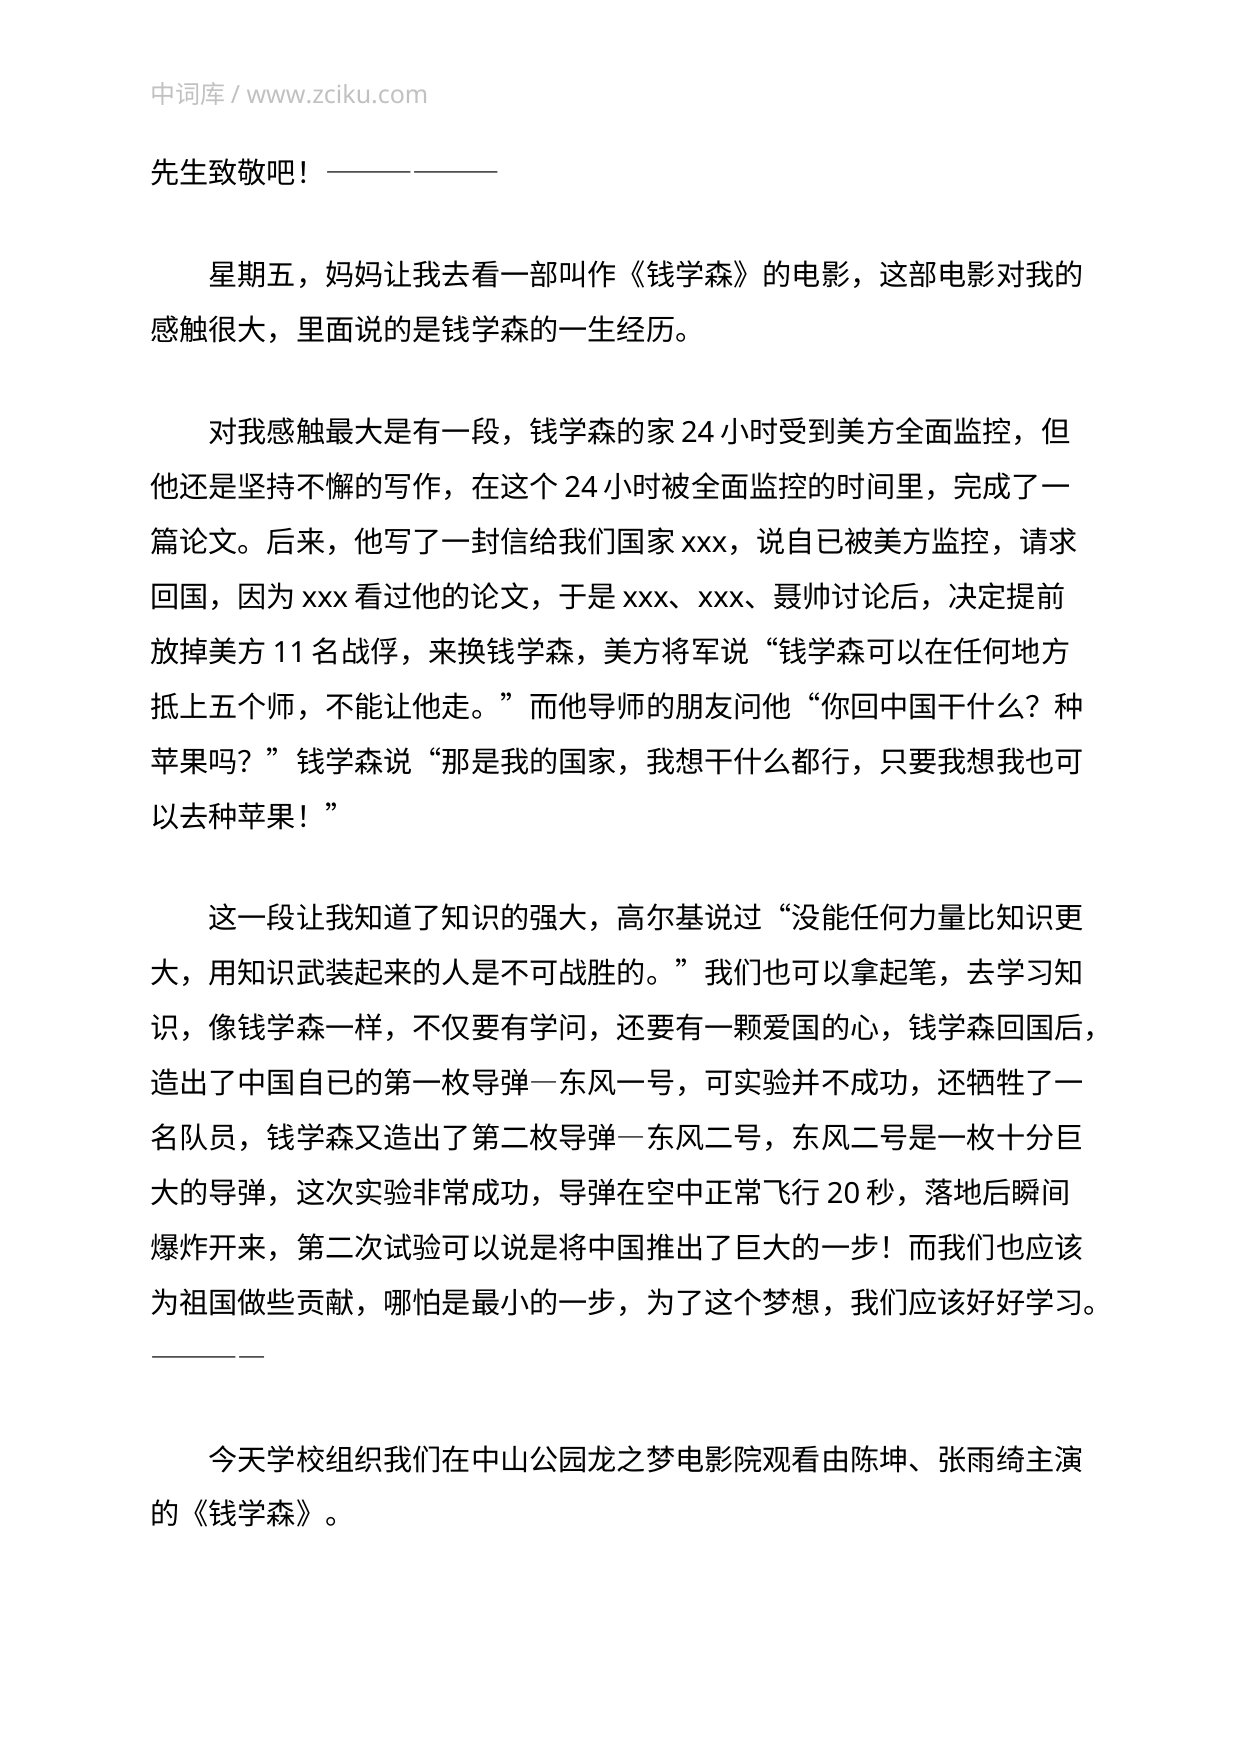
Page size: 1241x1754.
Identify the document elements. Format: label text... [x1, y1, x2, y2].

text 对我感触最大是有一段，钱学森的家24小时受到美方全面监控，但他还是坚持不懈的写作，在这个24小时被全面监控的时间里，完成了一篇论文。后来，他写了一封信给我们国家xxx，说自已被美方监控，请求回国，因为xxx看过他的论文，于是xxx、xxx、聂帅讨论后，决定提前放掉美方11名战俘，来换钱学森，美方将军说“钱学森可以在任何地方抵上五个师，不能让他走。”而他导师的朋友问他“你回中国干什么？种苹果吗？”钱学森说“那是我的国家，我想干什么都行，只要我想我也可以去种苹果！” [150, 408, 1090, 836]
text 今天学校组织我们在中山公园龙之梦电影院观看由陈坤、张雨绮主演的《钱学森》。 [150, 1436, 1090, 1533]
text 这一段让我知道了知识的强大，高尔基说过“没能任何力量比知识更大，用知识武装起来的人是不可战胜的。”我们也可以拿起笔，去学习知识，像钱学森一样，不仅要有学问，还要有一颗爱国的心，钱学森回国后，造出了中国自已的第一枚导弹—东风一号，可实验并不成功，还牺牲了一名队员，钱学森又造出了第二枚导弹—东风二号，东风二号是一枚十分巨大的导弹，这次实验非常成功，导弹在空中正常飞行20秒，落地后瞬间爆炸开来，第二次试验可以说是将中国推出了巨大的一步！而我们也应该为祖国做些贡献，哪怕是最小的一步，为了这个梦想，我们应该好好学习。———— [150, 895, 1090, 1377]
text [150, 150, 1090, 192]
text 星期五，妈妈让我去看一部叫作《钱学森》的电影，这部电影对我的感触很大，里面说的是钱学森的一生经历。 [150, 252, 1090, 349]
